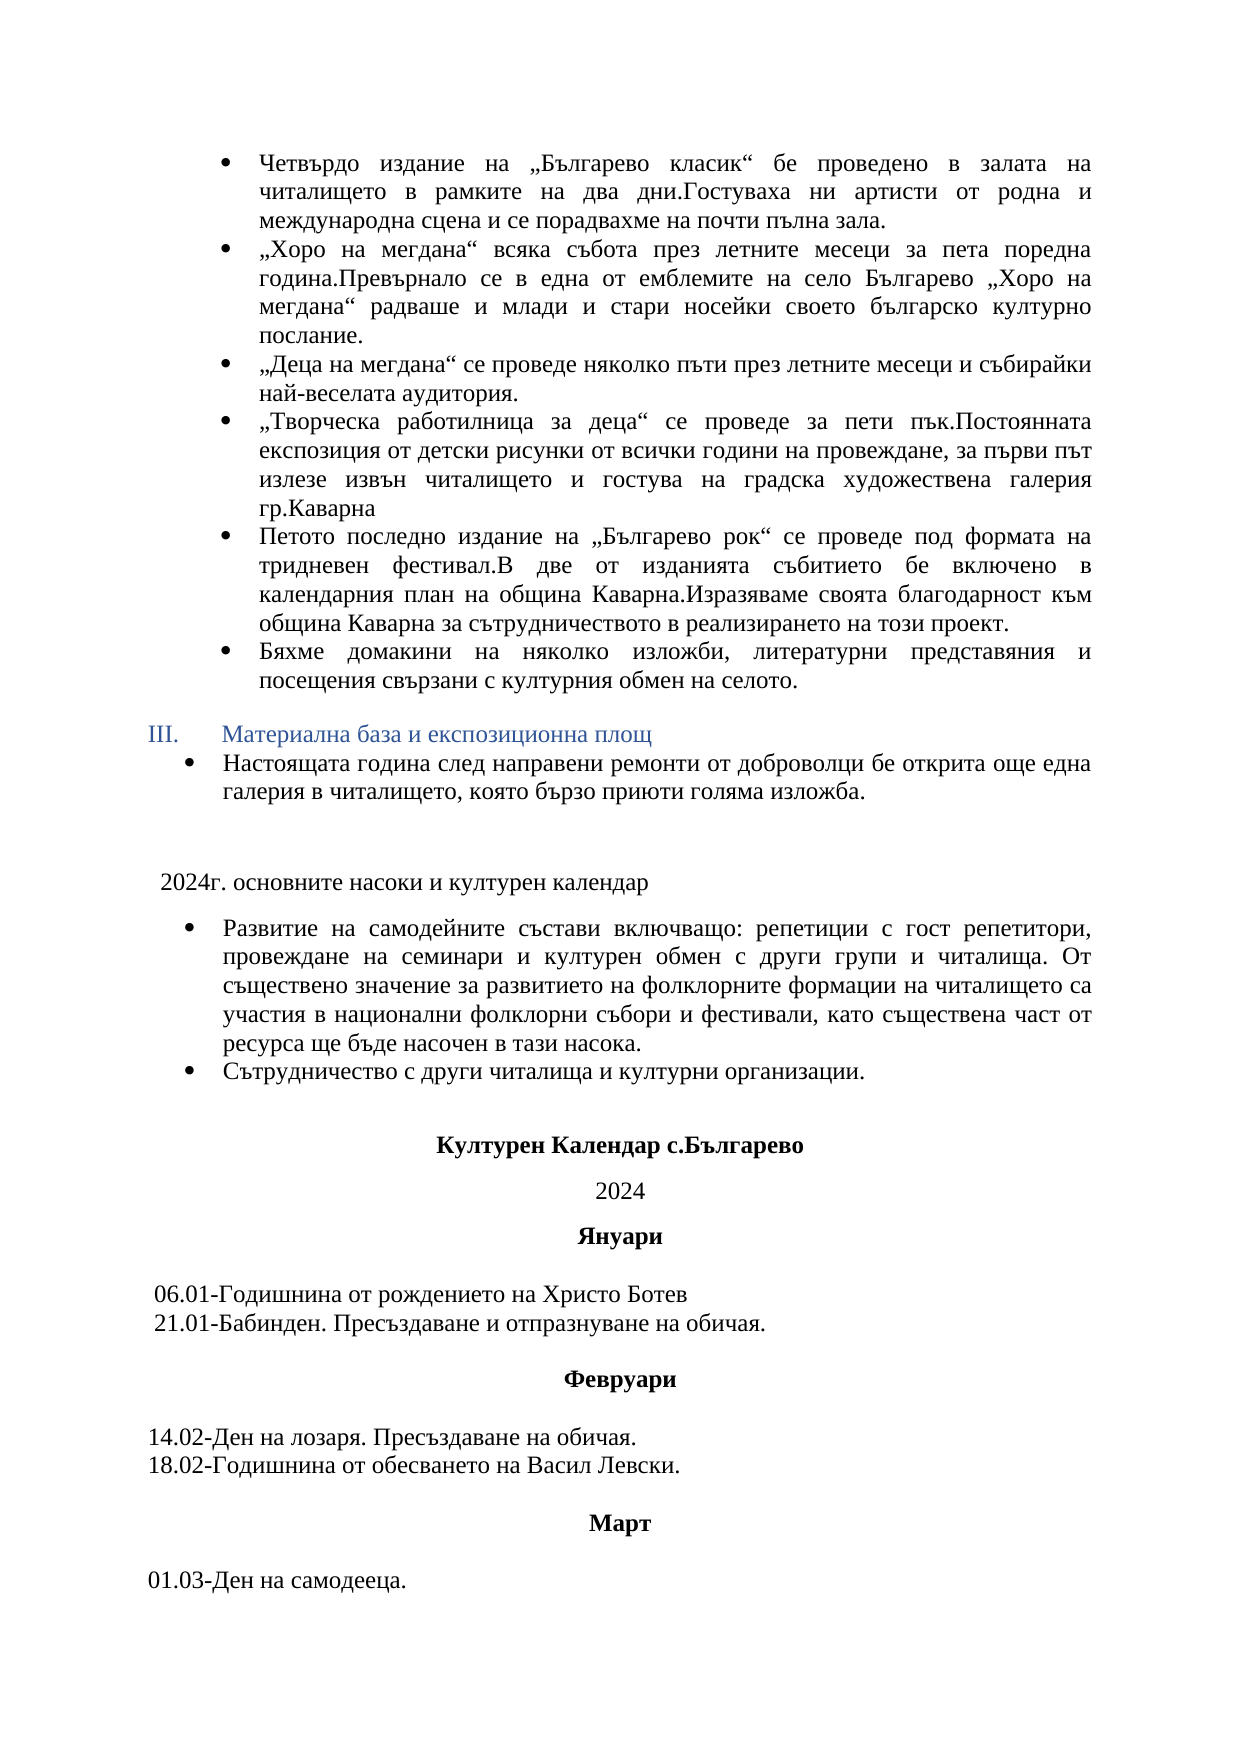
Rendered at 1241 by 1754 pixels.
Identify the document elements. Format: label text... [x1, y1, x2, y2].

text 2024 [148, 1176, 1093, 1205]
text 14.02-Ден на лозаря. Пресъздаване на обичая. [148, 1422, 1093, 1451]
text Март [148, 1508, 1093, 1537]
text 21.01-Бабинден. Пресъздаване и отпразнуване на обичая. [148, 1308, 1093, 1336]
text Януари [148, 1221, 1093, 1250]
text 01.03-Ден на самодееца. [148, 1566, 1093, 1594]
list Сътрудничество с други читалища и културни организации. [185, 1056, 1093, 1085]
subtitle Материална база и експозиционна площ [148, 719, 1093, 748]
text 18.02-Годишнина от обесването на Васил Левски. [148, 1451, 1093, 1479]
text 2024г. основните насоки и културен календар [148, 867, 1093, 896]
text Февруари [148, 1364, 1093, 1393]
list Петото последно издание на „Българево рок“ се проведе под формата на тридневен фестивал.В две от изданията събитието бе включено в календарния план на община Каварна.Изразяваме своята благодарност към община Каварна за сътрудничеството в реализирането на този проект. [221, 521, 1093, 636]
text Културен Календар с.Българево [148, 1131, 1093, 1159]
list Четвърдо издание на „Българево класик“ бе проведено в залата на читалището в рамките на два дни.Гостуваха ни артисти от родна и международна сцена и се порадвахме на почти пълна зала. [221, 148, 1093, 234]
list „Деца на мегдана“ се проведе няколко пъти през летните месеци и събирайки най-веселата аудитория. [221, 349, 1093, 406]
list „Хоро на мегдана“ всяка събота през летните месеци за пета поредна година.Превърнало се в една от емблемите на село Българево „Хоро на мегдана“ радваше и млади и стари носейки своето българско културно послание. [221, 234, 1093, 349]
list Бяхме домакини на няколко изложби, литературни представяния и посещения свързани с културния обмен на селото. [221, 636, 1093, 694]
list Настоящата година след направени ремонти от доброволци бе открита още една галерия в читалището, която бързо приюти голяма изложба. [185, 748, 1093, 805]
text 06.01-Годишнина от рождението на Христо Ботев [148, 1279, 1093, 1308]
list Развитие на самодейните състави включващо: репетиции с гост репетитори, провеждане на семинари и културен обмен с други групи и читалища. От съществено значение за развитието на фолклорните формации на читалището са участия в национални фолклорни събори и фестивали, като съществена част от ресурса ще бъде насочен в тази насока. [185, 913, 1093, 1056]
list „Творческа работилница за деца“ се проведе за пети пък.Постоянната експозиция от детски рисунки от всички години на провеждане, за първи път излезе извън читалището и гостува на градска художествена галерия гр.Каварна [221, 406, 1093, 521]
